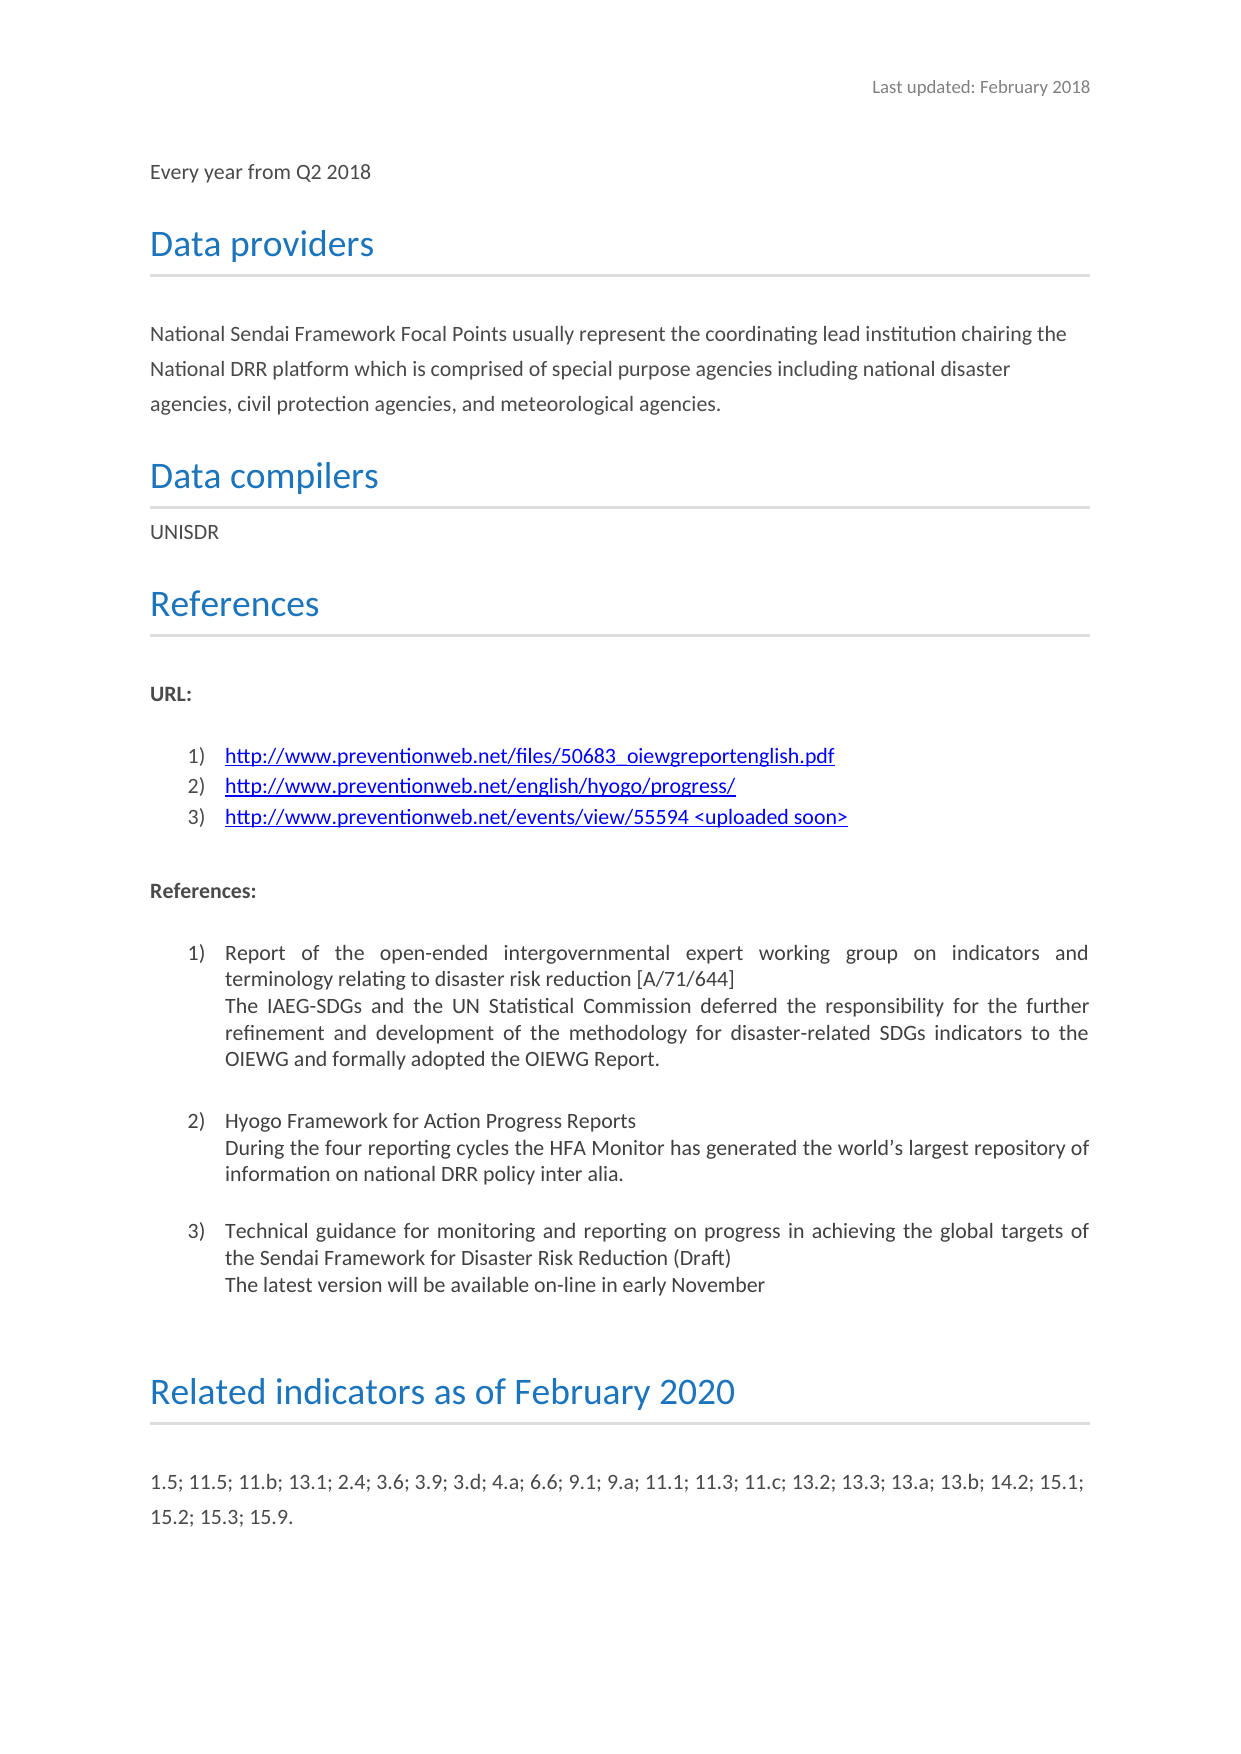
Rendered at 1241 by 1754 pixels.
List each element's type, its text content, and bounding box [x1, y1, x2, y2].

list http://www.preventionweb.net/events/view/55594 <uploaded soon> [187, 803, 1090, 830]
list During the four reporting cycles the HFA Monitor has generated the world’s largest repository of information on national DRR policy inter alia. [225, 1134, 1090, 1187]
text UNISDR [150, 509, 1090, 544]
list The latest version will be available on-line in early November [225, 1271, 1090, 1298]
text Data providers [150, 220, 1090, 274]
text References [150, 579, 1090, 634]
list Hyogo Framework for Action Progress Reports [187, 1107, 1090, 1134]
text References: [150, 869, 1090, 904]
text URL: [150, 672, 1090, 707]
list Technical guidance for monitoring and reporting on progress in achieving the global targets of the Sendai Framework for Disaster Risk Reduction (Draft) [187, 1218, 1090, 1271]
list Report of the open-ended intergovernmental expert working group on indicators and terminology relating to disaster risk reduction [A/71/644] [187, 939, 1090, 992]
list http://www.preventionweb.net/files/50683_oiewgreportenglish.pdf [187, 742, 1090, 768]
text Every year from Q2 2018 [150, 150, 1090, 185]
list http://www.preventionweb.net/english/hyogo/progress/ [187, 772, 1090, 799]
text National Sendai Framework Focal Points usually represent the coordinating lead institution chairing the National DRR platform which is comprised of special purpose agencies including national disaster agencies, civil protection agencies, and meteorological agencies. [150, 312, 1090, 417]
text Related indicators as of February 2020 [150, 1368, 1090, 1422]
list The IAEG-SDGs and the UN Statistical Commission deferred the responsibility for the further refinement and development of the methodology for disaster-related SDGs indicators to the OIEWG and formally adopted the OIEWG Report. [225, 992, 1090, 1072]
text Data compilers [150, 452, 1090, 506]
text 1.5; 11.5; 11.b; 13.1; 2.4; 3.6; 3.9; 3.d; 4.a; 6.6; 9.1; 9.a; 11.1; 11.3; 11.c; 13.2; 13.3; 13.a; 13.b; 14.2; 15.1; 15.2; 15.3; 15.9. [150, 1460, 1090, 1530]
